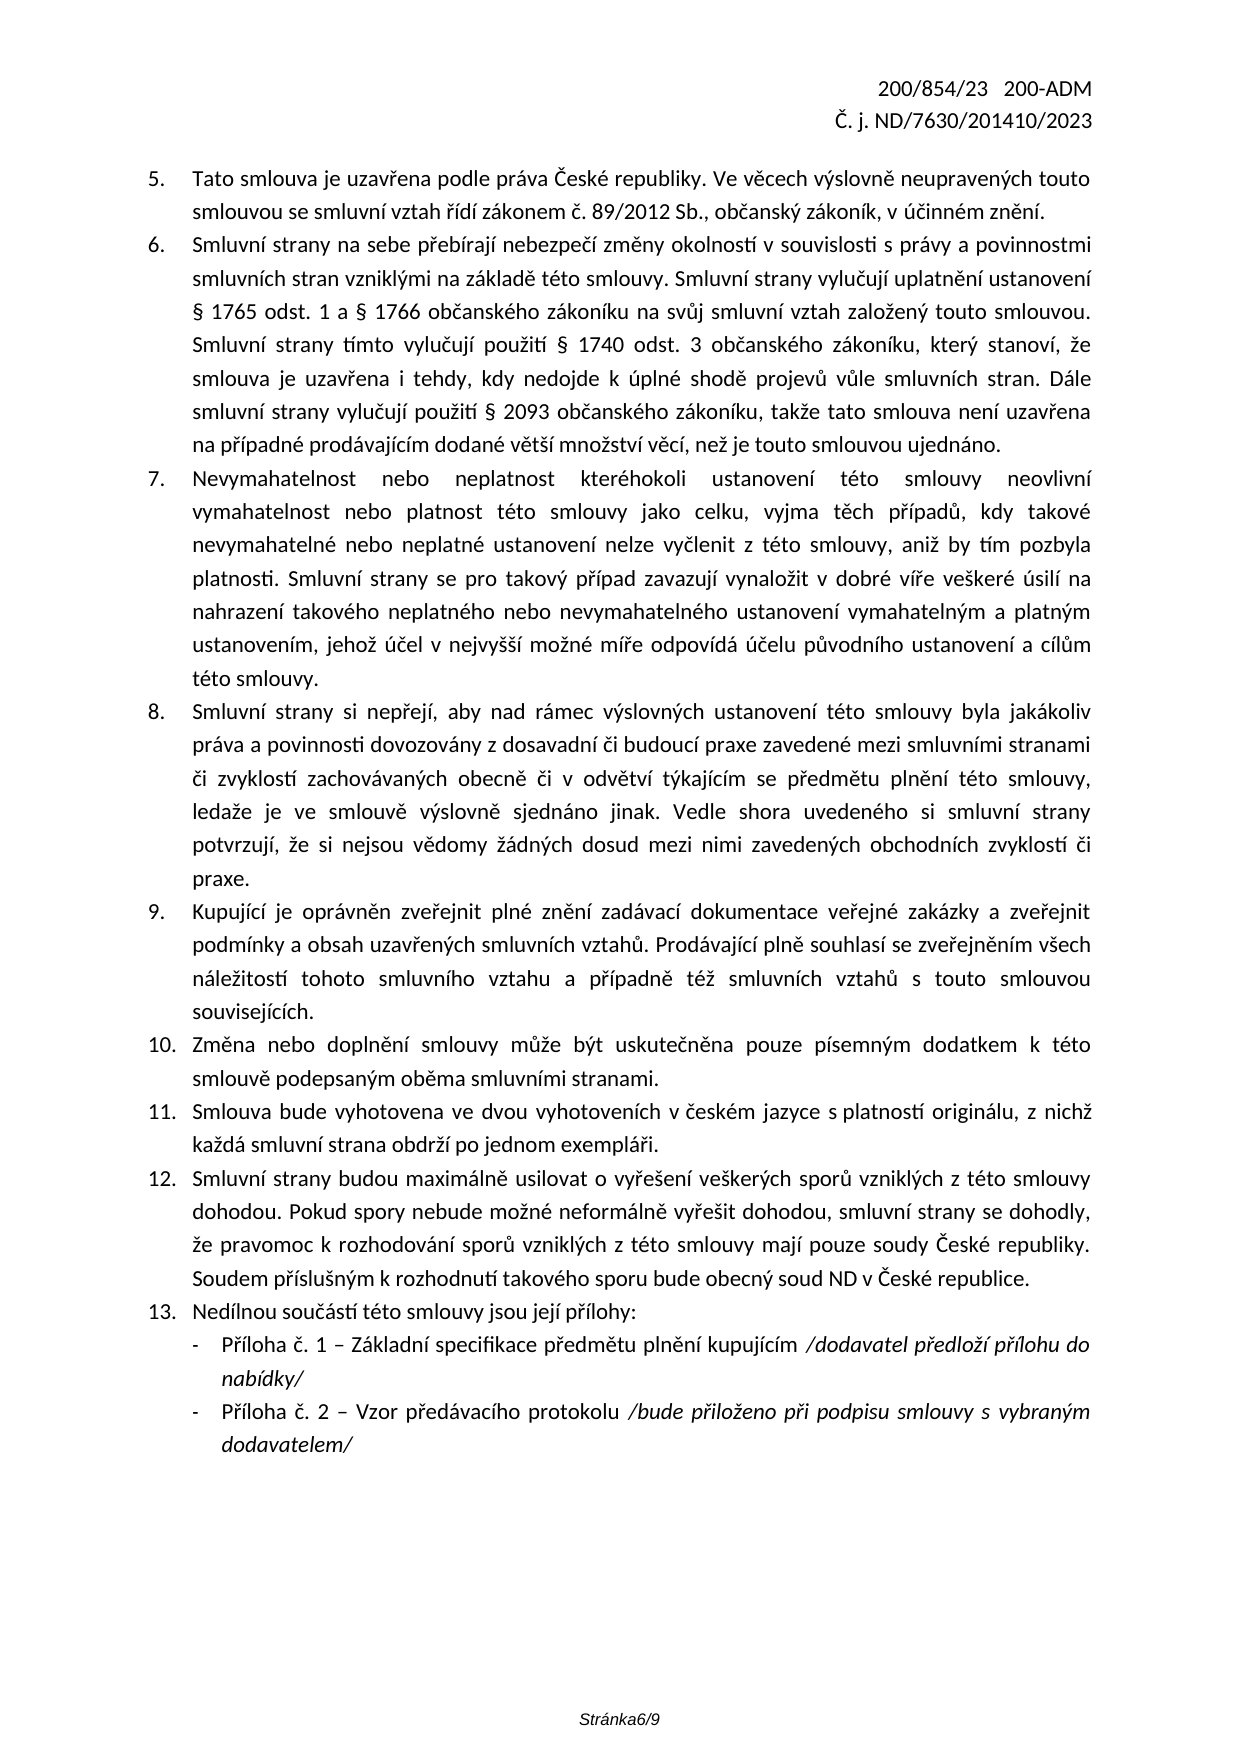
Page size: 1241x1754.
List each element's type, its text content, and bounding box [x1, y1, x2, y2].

list Nevymahatelnost nebo neplatnost kteréhokoli ustanovení této smlouvy neovlivní vymahatelnost nebo platnost této smlouvy jako celku, vyjma těch případů, kdy takové nevymahatelné nebo neplatné ustanovení nelze vyčlenit z této smlouvy, aniž by tím pozbyla platnosti. Smluvní strany se pro takový případ zavazují vynaložit v dobré víře veškeré úsilí na nahrazení takového neplatného nebo nevymahatelného ustanovení vymahatelným a platným ustanovením, jehož účel v nejvyšší možné míře odpovídá účelu původního ustanovení a cílům této smlouvy. [148, 459, 1093, 692]
list Nedílnou součástí této smlouvy jsou její přílohy: [148, 1292, 1093, 1325]
list Smluvní strany si nepřejí, aby nad rámec výslovných ustanovení této smlouvy byla jakákoliv práva a povinnosti dovozovány z dosavadní či budoucí praxe zavedené mezi smluvními stranami či zvyklostí zachovávaných obecně či v odvětví týkajícím se předmětu plnění této smlouvy, ledaže je ve smlouvě výslovně sjednáno jinak. Vedle shora uvedeného si smluvní strany potvrzují, že si nejsou vědomy žádných dosud mezi nimi zavedených obchodních zvyklostí či praxe. [148, 692, 1093, 892]
list Příloha č. 1 – Základní specifikace předmětu plnění kupujícím /dodavatel předloží přílohu do nabídky/ [192, 1325, 1093, 1392]
list Změna nebo doplnění smlouvy může být uskutečněna pouze písemným dodatkem k této smlouvě podepsaným oběma smluvními stranami. [148, 1025, 1093, 1092]
list Smluvní strany budou maximálně usilovat o vyřešení veškerých sporů vzniklých z této smlouvy dohodou. Pokud spory nebude možné neformálně vyřešit dohodou, smluvní strany se dohodly, že pravomoc k rozhodování sporů vzniklých z této smlouvy mají pouze soudy České republiky. Soudem příslušným k rozhodnutí takového sporu bude obecný soud ND v České republice. [148, 1159, 1093, 1292]
list Smlouva bude vyhotovena ve dvou vyhotoveních v českém jazyce s platností originálu, z nichž každá smluvní strana obdrží po jednom exempláři. [148, 1092, 1093, 1159]
list Kupující je oprávněn zveřejnit plné znění zadávací dokumentace veřejné zakázky a zveřejnit podmínky a obsah uzavřených smluvních vztahů. Prodávající plně souhlasí se zveřejněním všech náležitostí tohoto smluvního vztahu a případně též smluvních vztahů s touto smlouvou souvisejících. [148, 892, 1093, 1025]
list Tato smlouva je uzavřena podle práva České republiky. Ve věcech výslovně neupravených touto smlouvou se smluvní vztah řídí zákonem č. 89/2012 Sb., občanský zákoník, v účinném znění. [148, 159, 1093, 225]
list Příloha č. 2 – Vzor předávacího protokolu /bude přiloženo při podpisu smlouvy s vybraným dodavatelem/ [192, 1392, 1093, 1459]
list Smluvní strany na sebe přebírají nebezpečí změny okolností v souvislosti s právy a povinnostmi smluvních stran vzniklými na základě této smlouvy. Smluvní strany vylučují uplatnění ustanovení § 1765 odst. 1 a § 1766 občanského zákoníku na svůj smluvní vztah založený touto smlouvou. Smluvní strany tímto vylučují použití § 1740 odst. 3 občanského zákoníku, který stanoví, že smlouva je uzavřena i tehdy, kdy nedojde k úplné shodě projevů vůle smluvních stran. Dále smluvní strany vylučují použití § 2093 občanského zákoníku, takže tato smlouva není uzavřena na případné prodávajícím dodané větší množství věcí, než je touto smlouvou ujednáno. [148, 225, 1093, 459]
